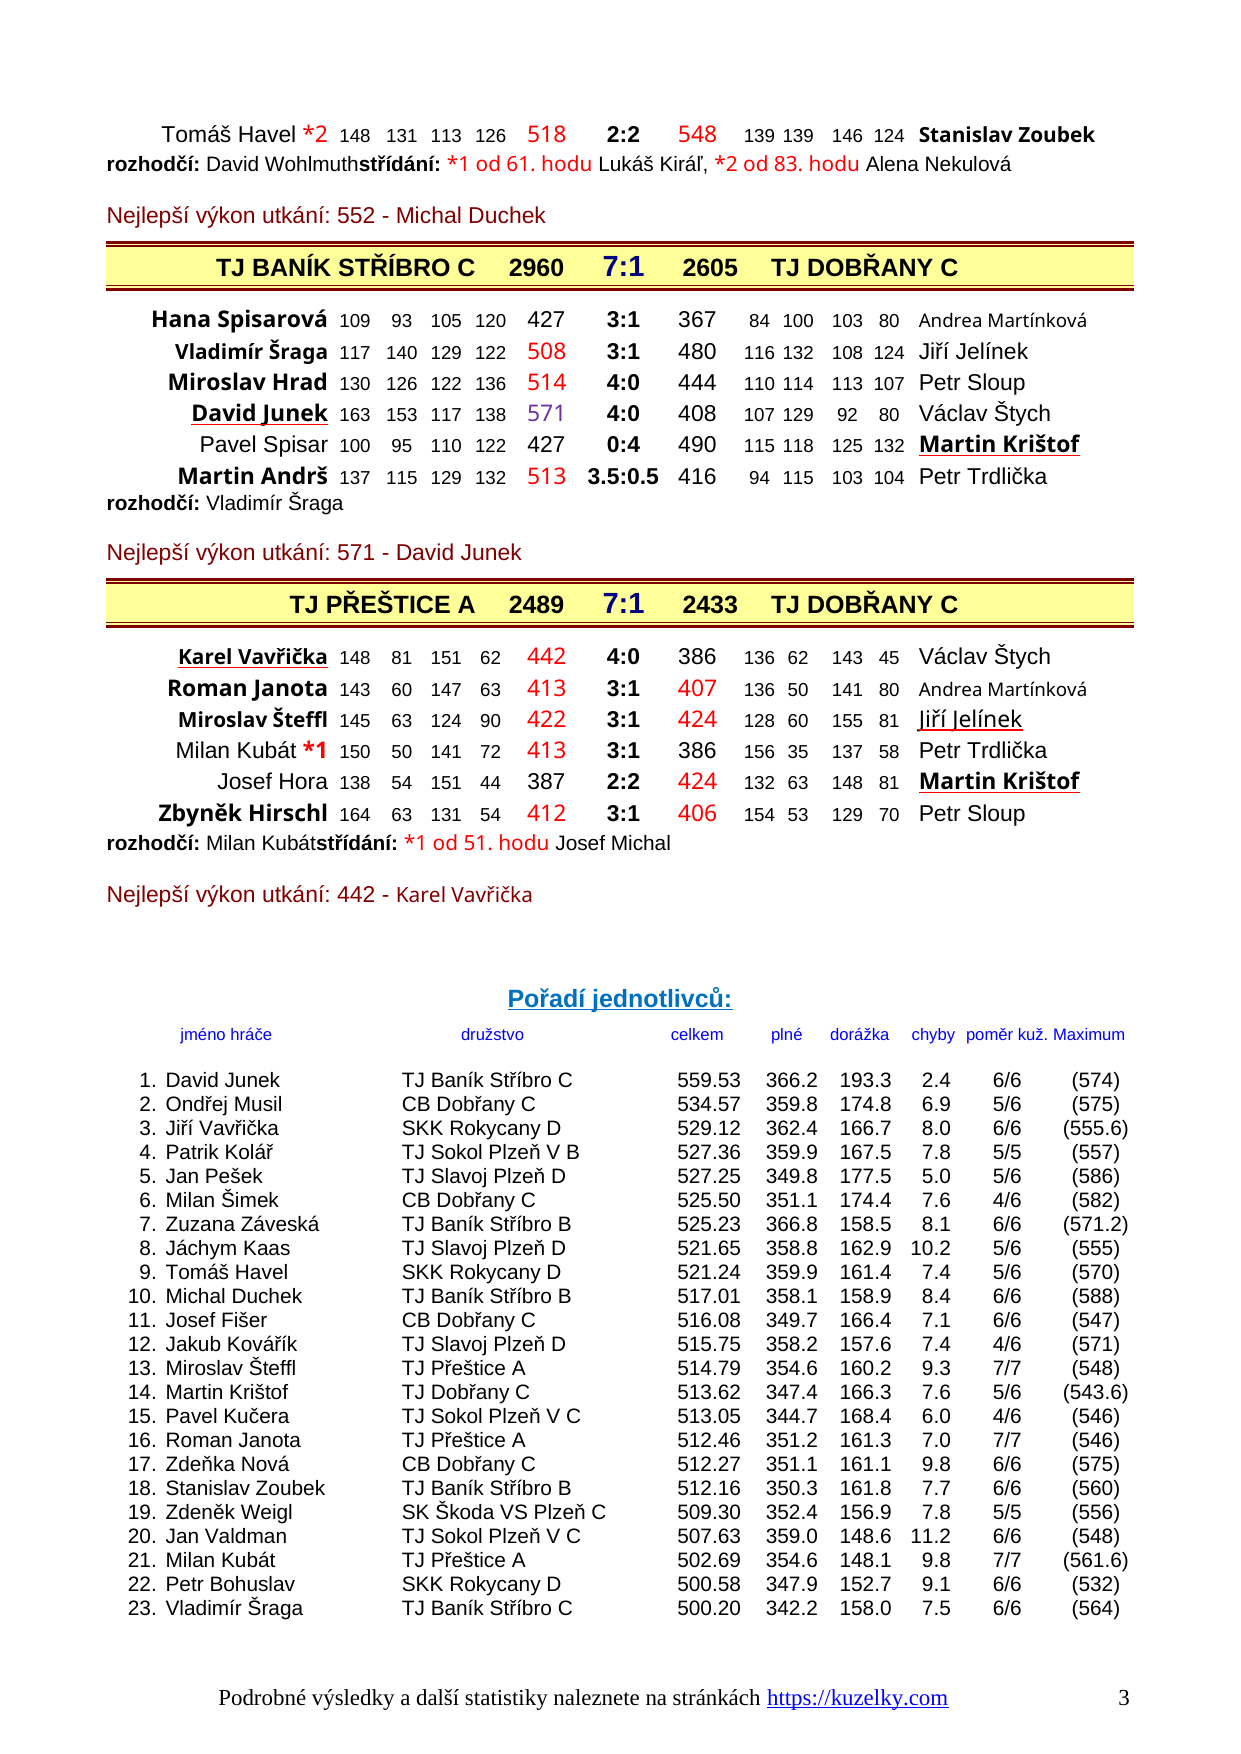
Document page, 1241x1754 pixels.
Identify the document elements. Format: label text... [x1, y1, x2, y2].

text Tomáš Havel *2 148 131 113 126 518 2:2 548 139 139 146 124 Stanislav Zoubek [106, 118, 1134, 149]
text Hana Spisarová 109 93 105 120 427 3:1 367 84 100 103 80 Andrea Martínková [106, 303, 1134, 334]
text Karel Vavřička 148 81 151 62 442 4:0 386 136 62 143 45 Václav Štych [106, 640, 1134, 672]
text Milan Kubát *1 150 50 141 72 413 3:1 386 156 35 137 58 Petr Trdlička [106, 734, 1134, 765]
text 8. Jáchym Kaas TJ Slavoj Plzeň D 521.65 358.8 162.9 10.2 5/6 (555) [106, 1236, 1134, 1260]
text Roman Janota 143 60 147 63 413 3:1 407 136 50 141 80 Andrea Martínková [106, 672, 1134, 703]
text 16. Roman Janota TJ Přeštice A 512.46 351.2 161.3 7.0 7/7 (546) [106, 1428, 1134, 1452]
text 6. Milan Šimek CB Dobřany C 525.50 351.1 174.4 7.6 4/6 (582) [106, 1188, 1134, 1212]
text 17. Zdeňka Nová CB Dobřany C 512.27 351.1 161.1 9.8 6/6 (575) [106, 1452, 1134, 1476]
text rozhodčí: Vladimír Šraga [106, 491, 1134, 515]
text 22. Petr Bohuslav SKK Rokycany D 500.58 347.9 152.7 9.1 6/6 (532) [106, 1571, 1134, 1595]
text Nejlepší výkon utkání: 552 - Michal Duchek [106, 202, 1134, 228]
text 19. Zdeněk Weigl SK Škoda VS Plzeň C 509.30 352.4 156.9 7.8 5/5 (556) [106, 1499, 1134, 1523]
text 2. Ondřej Musil CB Dobřany C 534.57 359.8 174.8 6.9 5/6 (575) [106, 1092, 1134, 1116]
text jméno hráče družstvo celkem plné dorážka chyby poměr kuž. Maximum [106, 1025, 1134, 1044]
text rozhodčí: Milan Kubátstřídání: *1 od 51. hodu Josef Michal [106, 828, 1134, 856]
text 15. Pavel Kučera TJ Sokol Plzeň V C 513.05 344.7 168.4 6.0 4/6 (546) [106, 1404, 1134, 1428]
text 3. Jiří Vavřička SKK Rokycany D 529.12 362.4 166.7 8.0 6/6 (555.6) [106, 1116, 1134, 1140]
text Zbyněk Hirschl 164 63 131 54 412 3:1 406 154 53 129 70 Petr Sloup [106, 797, 1134, 828]
text Martin Andrš 137 115 129 132 513 3.5:0.5 416 94 115 103 104 Petr Trdlička [106, 459, 1134, 491]
text 23. Vladimír Šraga TJ Baník Stříbro C 500.20 342.2 158.0 7.5 6/6 (564) [106, 1595, 1134, 1619]
text 11. Josef Fišer CB Dobřany C 516.08 349.7 166.4 7.1 6/6 (547) [106, 1308, 1134, 1332]
text 18. Stanislav Zoubek TJ Baník Stříbro B 512.16 350.3 161.8 7.7 6/6 (560) [106, 1476, 1134, 1499]
text 7. Zuzana Záveská TJ Baník Stříbro B 525.23 366.8 158.5 8.1 6/6 (571.2) [106, 1212, 1134, 1236]
text 10. Michal Duchek TJ Baník Stříbro B 517.01 358.1 158.9 8.4 6/6 (588) [106, 1284, 1134, 1308]
text Nejlepší výkon utkání: 571 - David Junek [106, 539, 1134, 565]
text 4. Patrik Kolář TJ Sokol Plzeň V B 527.36 359.9 167.5 7.8 5/5 (557) [106, 1140, 1134, 1164]
text Miroslav Šteffl 145 63 124 90 422 3:1 424 128 60 155 81 Jiří Jelínek [106, 703, 1134, 734]
text 13. Miroslav Šteffl TJ Přeštice A 514.79 354.6 160.2 9.3 7/7 (548) [106, 1356, 1134, 1380]
text rozhodčí: David Wohlmuthstřídání: *1 od 61. hodu Lukáš Kiráľ, *2 od 83. hodu Alena Nekulová [106, 149, 1134, 178]
text 12. Jakub Kovářík TJ Slavoj Plzeň D 515.75 358.2 157.6 7.4 4/6 (571) [106, 1332, 1134, 1356]
text TJ Přeštice A 2489 7:1 2433 TJ Dobřany C [106, 584, 1134, 622]
text 5. Jan Pešek TJ Slavoj Plzeň D 527.25 349.8 177.5 5.0 5/6 (586) [106, 1164, 1134, 1188]
text Pavel Spisar 100 95 110 122 427 0:4 490 115 118 125 132 Martin Krištof [106, 428, 1134, 459]
text 21. Milan Kubát TJ Přeštice A 502.69 354.6 148.1 9.8 7/7 (561.6) [106, 1547, 1134, 1571]
text Vladimír Šraga 117 140 129 122 508 3:1 480 116 132 108 124 Jiří Jelínek [106, 334, 1134, 366]
text TJ Baník Stříbro C 2960 7:1 2605 TJ Dobřany C [106, 247, 1134, 285]
text Nejlepší výkon utkání: 442 - Karel Vavřička [106, 880, 1134, 909]
text David Junek 163 153 117 138 571 4:0 408 107 129 92 80 Václav Štych [106, 397, 1134, 428]
text 9. Tomáš Havel SKK Rokycany D 521.24 359.9 161.4 7.4 5/6 (570) [106, 1260, 1134, 1284]
text Josef Hora 138 54 151 44 387 2:2 424 132 63 148 81 Martin Krištof [106, 765, 1134, 797]
text 1. David Junek TJ Baník Stříbro C 559.53 366.2 193.3 2.4 6/6 (574) [106, 1068, 1134, 1092]
text Miroslav Hrad 130 126 122 136 514 4:0 444 110 114 113 107 Petr Sloup [106, 366, 1134, 397]
text 14. Martin Krištof TJ Dobřany C 513.62 347.4 166.3 7.6 5/6 (543.6) [106, 1380, 1134, 1404]
text 20. Jan Valdman TJ Sokol Plzeň V C 507.63 359.0 148.6 11.2 6/6 (548) [106, 1523, 1134, 1547]
text Pořadí jednotlivců: [94, 984, 1145, 1013]
